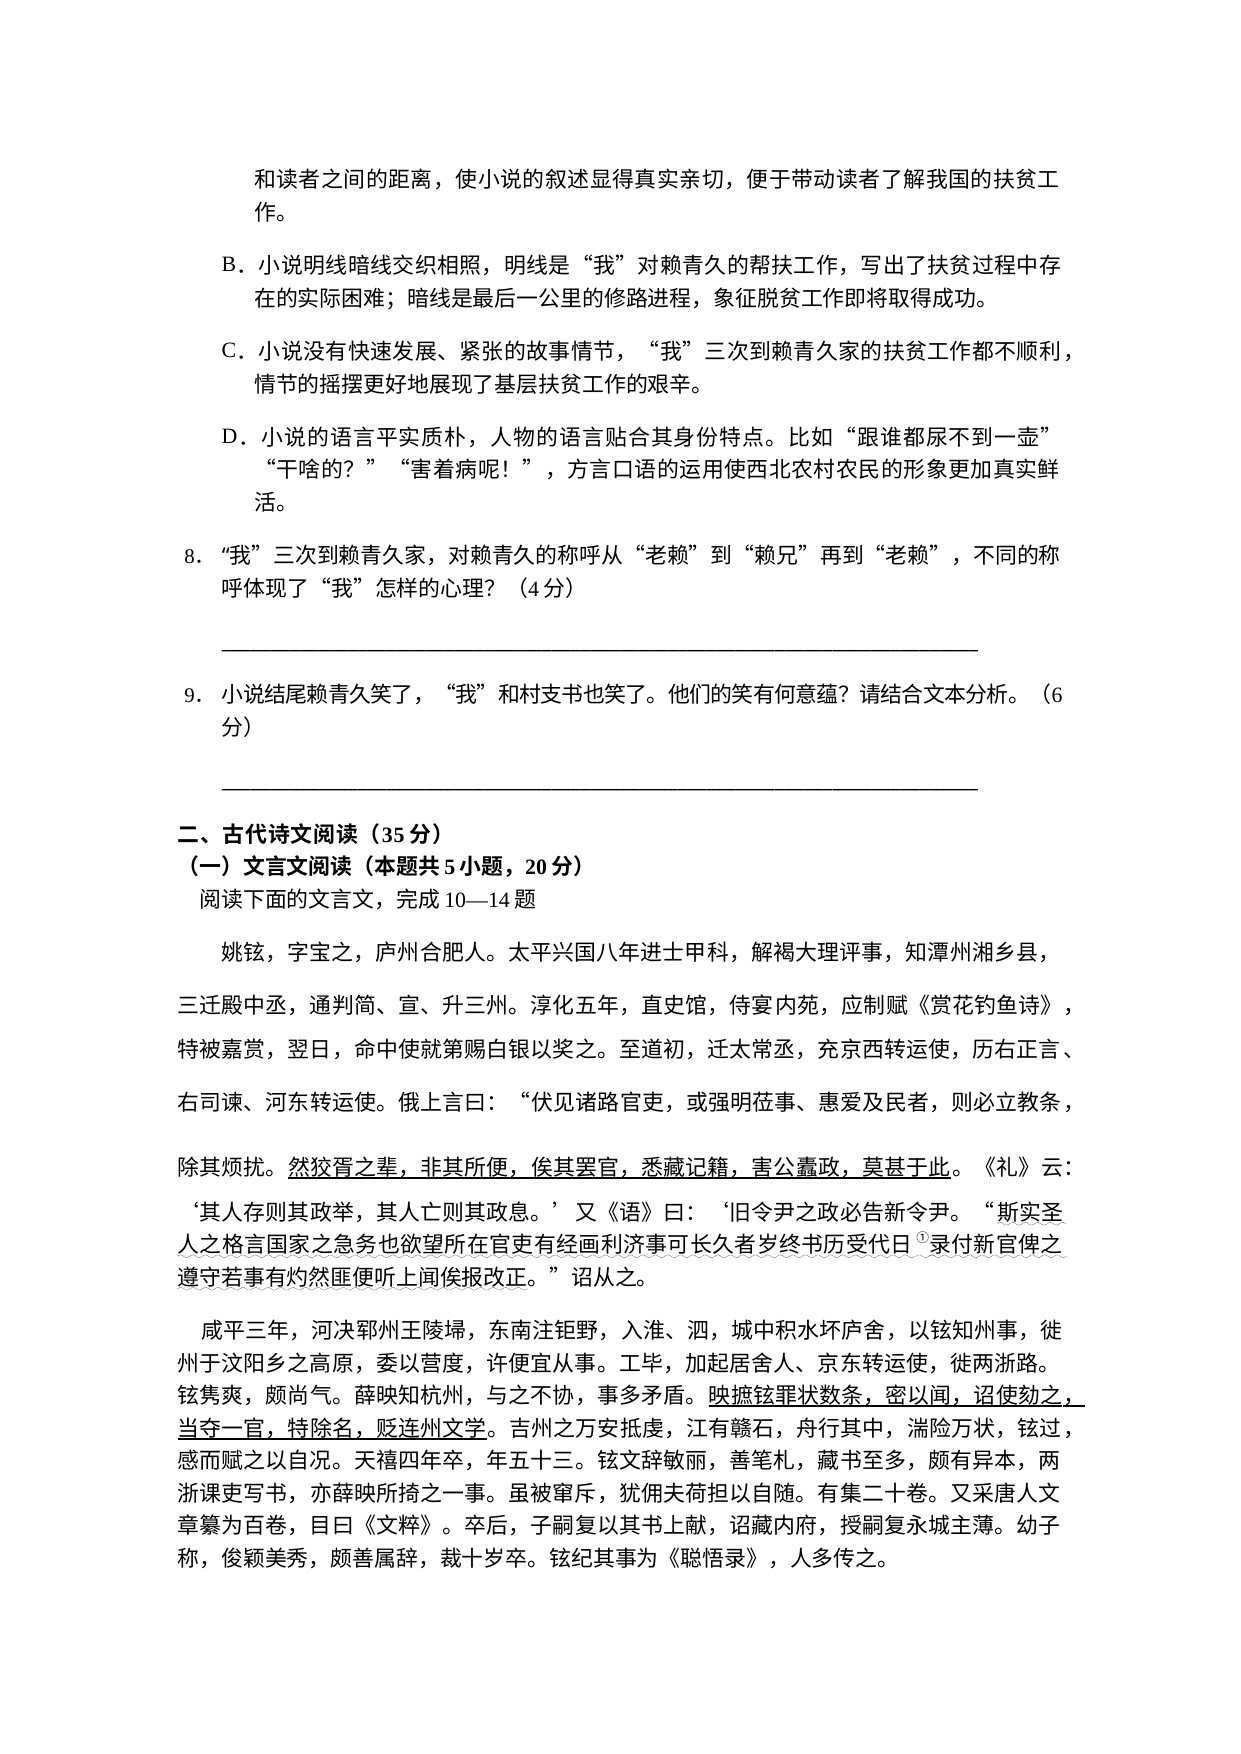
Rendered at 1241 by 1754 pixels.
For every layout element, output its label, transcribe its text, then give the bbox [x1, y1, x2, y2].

text （一）文言文阅读（本题共5小题，20分） [177, 849, 1063, 881]
list 小说结尾赖青久笑了，“我”和村支书也笑了。他们的笑有何意蕴？请结合文本分析。（6分） [184, 677, 1063, 742]
text B．小说明线暗线交织相照，明线是“我”对赖青久的帮扶工作，写出了扶贫过程中存在的实际困难；暗线是最后一公里的修路进程，象征脱贫工作即将取得成功。 [221, 248, 1063, 313]
text D．小说的语言平实质朴，人物的语言贴合其身份特点。比如“跟谁都尿不到一壶”“干啥的？”“害着病呢！”，方言口语的运用使西北农村农民的形象更加真实鲜活。 [221, 419, 1063, 517]
text C．小说没有快速发展、紧张的故事情节，“我”三次到赖青久家的扶贫工作都不顺利，情节的摇摆更好地展现了基层扶贫工作的艰辛。 [221, 334, 1063, 399]
text ______________________________________________________________________________ [222, 763, 1063, 795]
list “我”三次到赖青久家，对赖青久的称呼从“老赖”到“赖兄”再到“老赖”，不同的称呼体现了“我”怎样的心理？（4分） [184, 538, 1063, 603]
text 咸平三年，河决郓州王陵埽，东南注钜野，入淮、泗，城中积水坏庐舍，以铉知州事，徙州于汶阳乡之高原，委以营度，许便宜从事。工毕，加起居舍人、京东转运使，徙两浙路。铉隽爽，颇尚气。薛映知杭州，与之不协，事多矛盾。映摭铉罪状数条，密以闻，诏使劾之，当夺一官，特除名，贬连州文学。吉州之万安抵虔，江有赣石，舟行其中，湍险万状，铉过，感而赋之以自况。天禧四年卒，年五十三。铉文辞敏丽，善笔札，藏书至多，颇有异本，两浙课吏写书，亦薛映所掎之一事。虽被窜斥，犹佣夫荷担以自随。有集二十卷。又采唐人文章纂为百卷，目曰《文粹》。卒后，子嗣复以其书上献，诏藏内府，授嗣复永城主薄。幼子称，俊颖美秀，颇善属辞，裁十岁卒。铉纪其事为《聪悟录》，人多传之。 [177, 1313, 1063, 1573]
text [221, 162, 1063, 227]
text 二、古代诗文阅读（35分） [177, 816, 1063, 849]
text 姚铉，字宝之，庐州合肥人。太平兴国八年进士甲科，解褐大理评事，知潭州湘乡县，三迁殿中丞，通判简、宣、升三州。淳化五年，直史馆，侍宴内苑，应制赋《赏花钓鱼诗》，特被嘉赏，翌日，命中使就第赐白银以奖之。至道初，迁太常丞，充京西转运使，历右正言、右司谏、河东转运使。俄上言曰：“伏见诸路官吏，或强明莅事、惠爱及民者，则必立教条，除其烦扰。然狡胥之辈，非其所便，俟其罢官，悉藏记籍，害公蠹政，莫甚于此。《礼》云：‘其人存则其政举，其人亡则其政息。’又《语》曰：‘旧令尹之政必告新令尹。“斯实圣人之格言国家之急务也欲望所在官吏有经画利济事可长久者岁终书历受代日①录付新官俾之遵守若事有灼然匪便听上闻俟报改正。”诏从之。 [177, 934, 1063, 1292]
text 阅读下面的文言文，完成10—14题 [177, 881, 1063, 914]
text ______________________________________________________________________________ [222, 624, 1063, 656]
